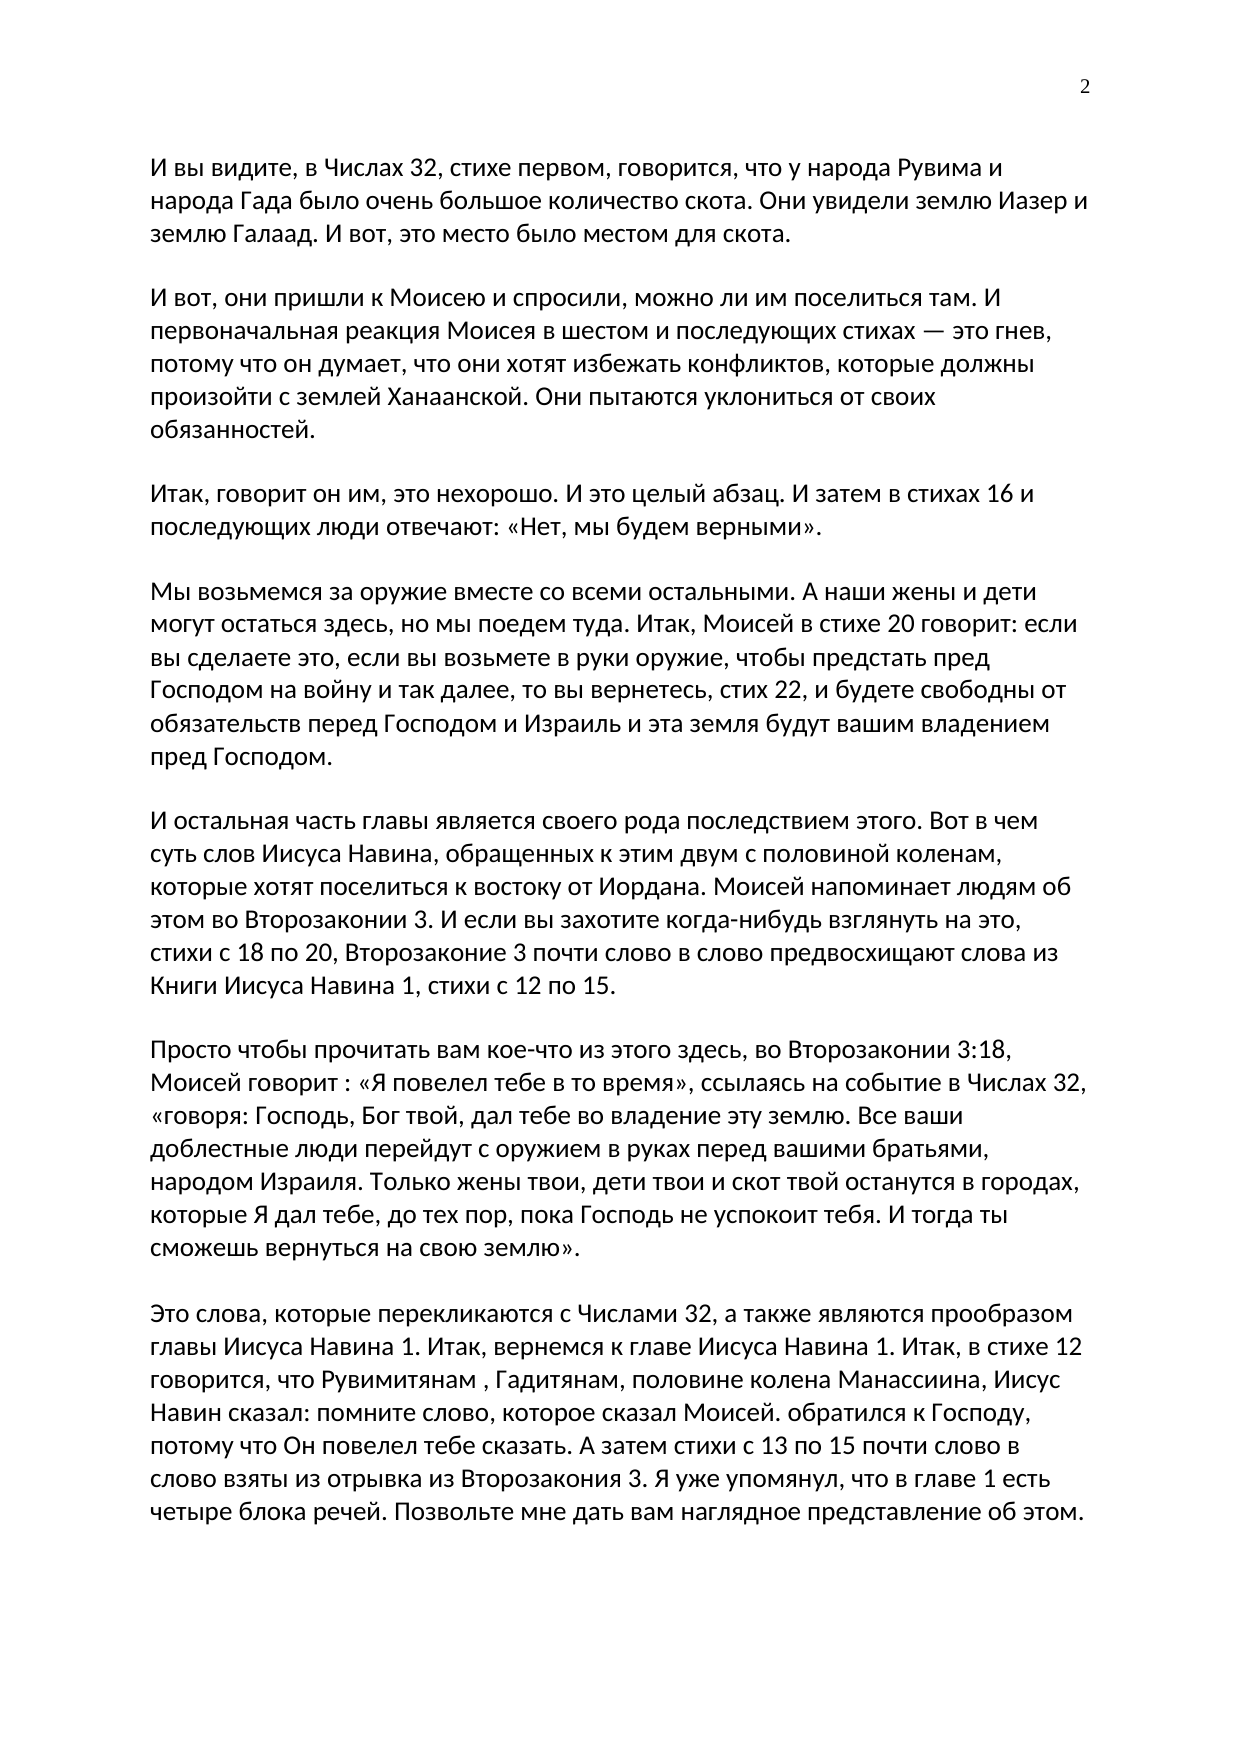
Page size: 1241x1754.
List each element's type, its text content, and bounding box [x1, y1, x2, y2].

text Мы возьмемся за оружие вместе со всеми остальными. А наши жены и дети могут остаться здесь, но мы поедем туда. Итак, Моисей в стихе 20 говорит: если вы сделаете это, если вы возьмете в руки оружие, чтобы предстать пред Господом на войну и так далее, то вы вернетесь, стих 22, и будете свободны от обязательств перед Господом и Израиль и эта земля будут вашим владением пред Господом. [150, 574, 1090, 772]
text Просто чтобы прочитать вам кое-что из этого здесь, во Второзаконии 3:18, Моисей говорит : «Я повелел тебе в то время», ссылаясь на событие в Числах 32, «говоря: Господь, Бог твой, дал тебе во владение эту землю. Все ваши доблестные люди перейдут с оружием в руках перед вашими братьями, народом Израиля. Только жены твои, дети твои и скот твой останутся в городах, которые Я дал тебе, до тех пор, пока Господь не успокоит тебя. И тогда ты сможешь вернуться на свою землю». [150, 1032, 1090, 1263]
text И остальная часть главы является своего рода последствием этого. Вот в чем суть слов Иисуса Навина, обращенных к этим двум с половиной коленам, которые хотят поселиться к востоку от Иордана. Моисей напоминает людям об этом во Второзаконии 3. И если вы захотите когда-нибудь взглянуть на это, стихи с 18 по 20, Второзаконие 3 почти слово в слово предвосхищают слова из Книги Иисуса Навина 1, стихи с 12 по 15. [150, 803, 1090, 1001]
text Это слова, которые перекликаются с Числами 32, а также являются прообразом главы Иисуса Навина 1. Итак, вернемся к главе Иисуса Навина 1. Итак, в стихе 12 говорится, что Рувимитянам , Гадитянам, половине колена Манассиина, Иисус Навин сказал: помните слово, которое сказал Моисей. обратился к Господу, потому что Он повелел тебе сказать. А затем стихи с 13 по 15 почти слово в слово взяты из отрывка из Второзакония 3. Я уже упомянул, что в главе 1 есть четыре блока речей. Позвольте мне дать вам наглядное представление об этом. [150, 1296, 1090, 1527]
text И вы видите, в Числах 32, стихе первом, говорится, что у народа Рувима и народа Гада было очень большое количество скота. Они увидели землю Иазер и землю Галаад. И вот, это место было местом для скота. [150, 150, 1090, 249]
text И вот, они пришли к Моисею и спросили, можно ли им поселиться там. И первоначальная реакция Моисея в шестом и последующих стихах — это гнев, потому что он думает, что они хотят избежать конфликтов, которые должны произойти с землей Ханаанской. Они пытаются уклониться от своих обязанностей. [150, 280, 1090, 445]
text Итак, говорит он им, это нехорошо. И это целый абзац. И затем в стихах 16 и последующих люди отвечают: «Нет, мы будем верными». [150, 476, 1090, 542]
